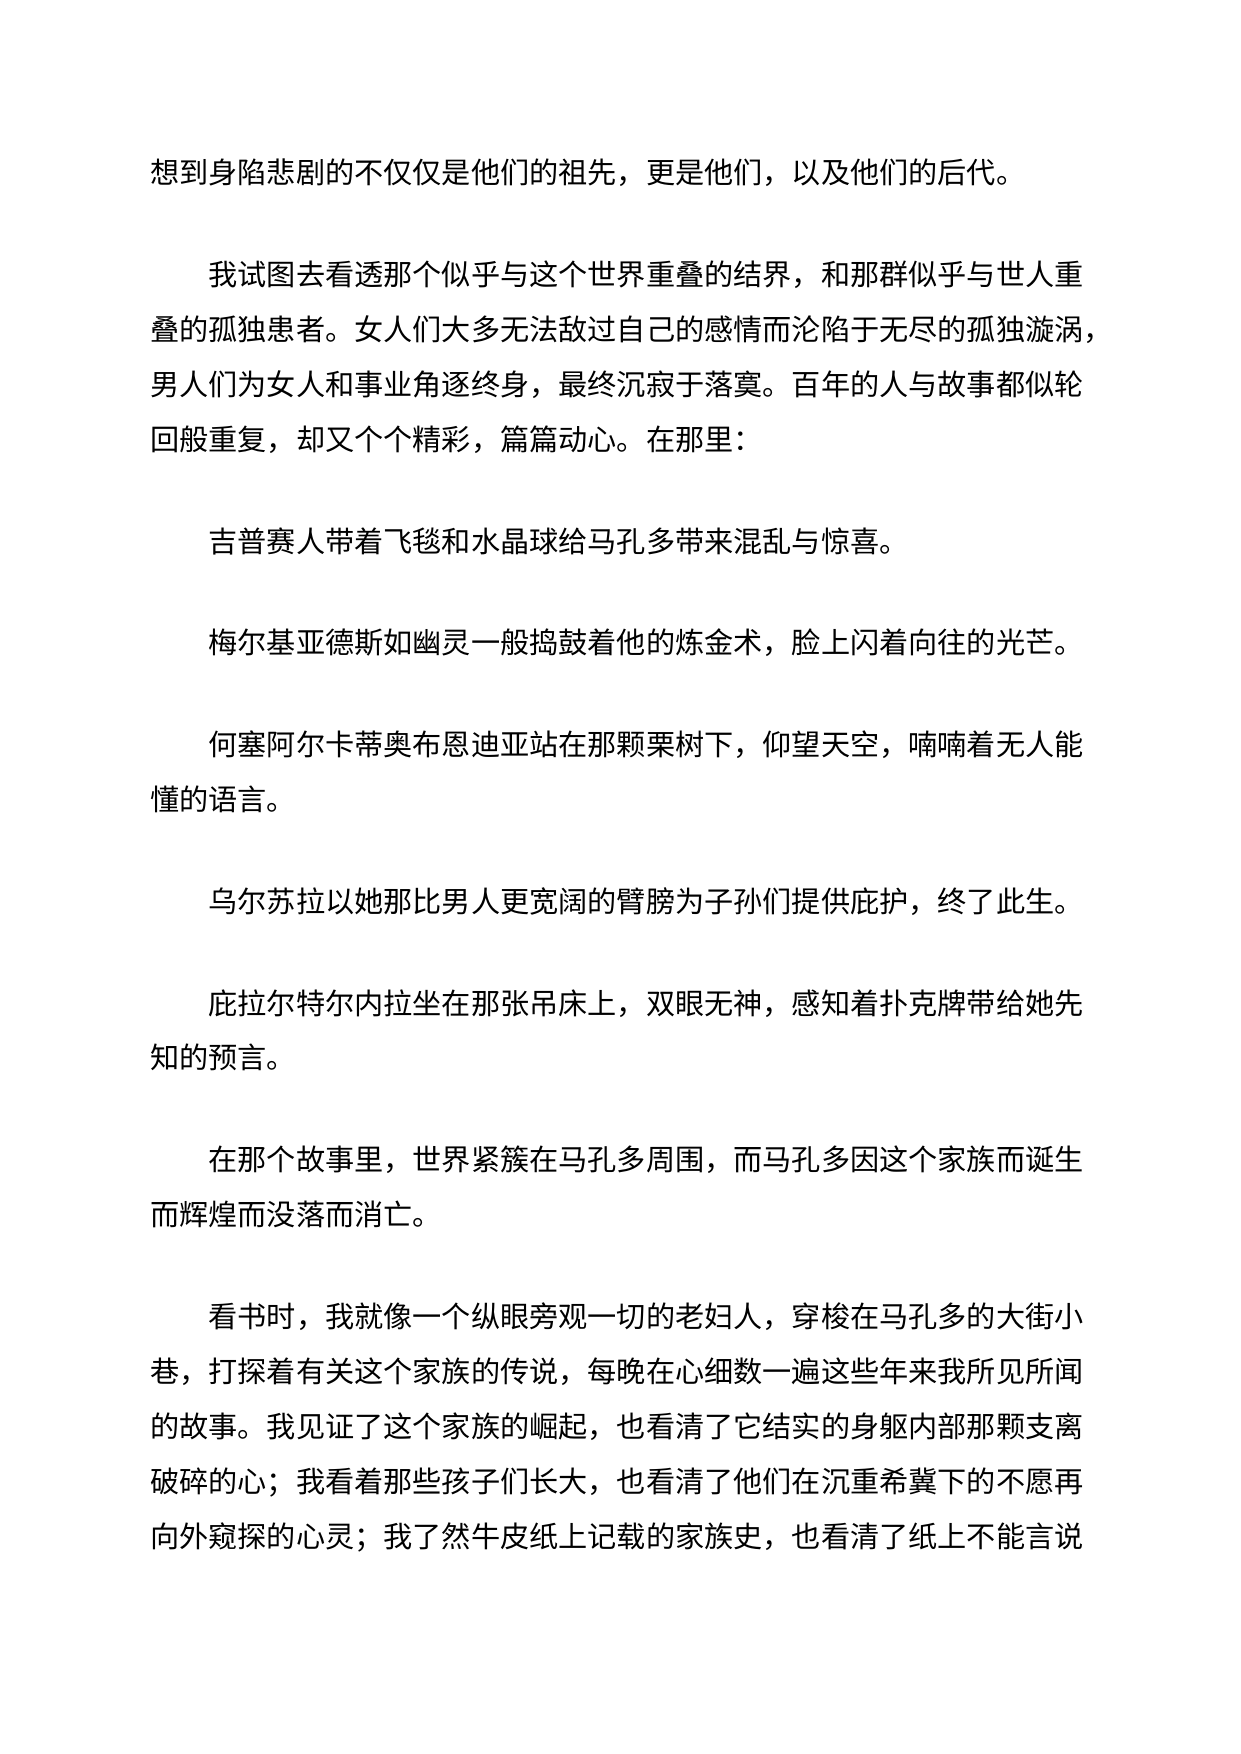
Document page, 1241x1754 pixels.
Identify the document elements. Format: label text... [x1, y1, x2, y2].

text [150, 150, 1090, 192]
text 吉普赛人带着飞毯和水晶球给马孔多带来混乱与惊喜。 [150, 518, 1090, 561]
text 乌尔苏拉以她那比男人更宽阔的臂膀为子孙们提供庇护，终了此生。 [150, 878, 1090, 921]
text 庇拉尔特尔内拉坐在那张吊床上，双眼无神，感知着扑克牌带给她先知的预言。 [150, 980, 1090, 1077]
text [150, 1293, 1090, 1555]
text 我试图去看透那个似乎与这个世界重叠的结界，和那群似乎与世人重叠的孤独患者。女人们大多无法敌过自己的感情而沦陷于无尽的孤独漩涡，男人们为女人和事业角逐终身，最终沉寂于落寞。百年的人与故事都似轮回般重复，却又个个精彩，篇篇动心。在那里： [150, 252, 1090, 459]
text 何塞阿尔卡蒂奥布恩迪亚站在那颗栗树下，仰望天空，喃喃着无人能懂的语言。 [150, 722, 1090, 819]
text 梅尔基亚德斯如幽灵一般捣鼓着他的炼金术，脸上闪着向往的光芒。 [150, 620, 1090, 662]
text 在那个故事里，世界紧簇在马孔多周围，而马孔多因这个家族而诞生而辉煌而没落而消亡。 [150, 1137, 1090, 1234]
